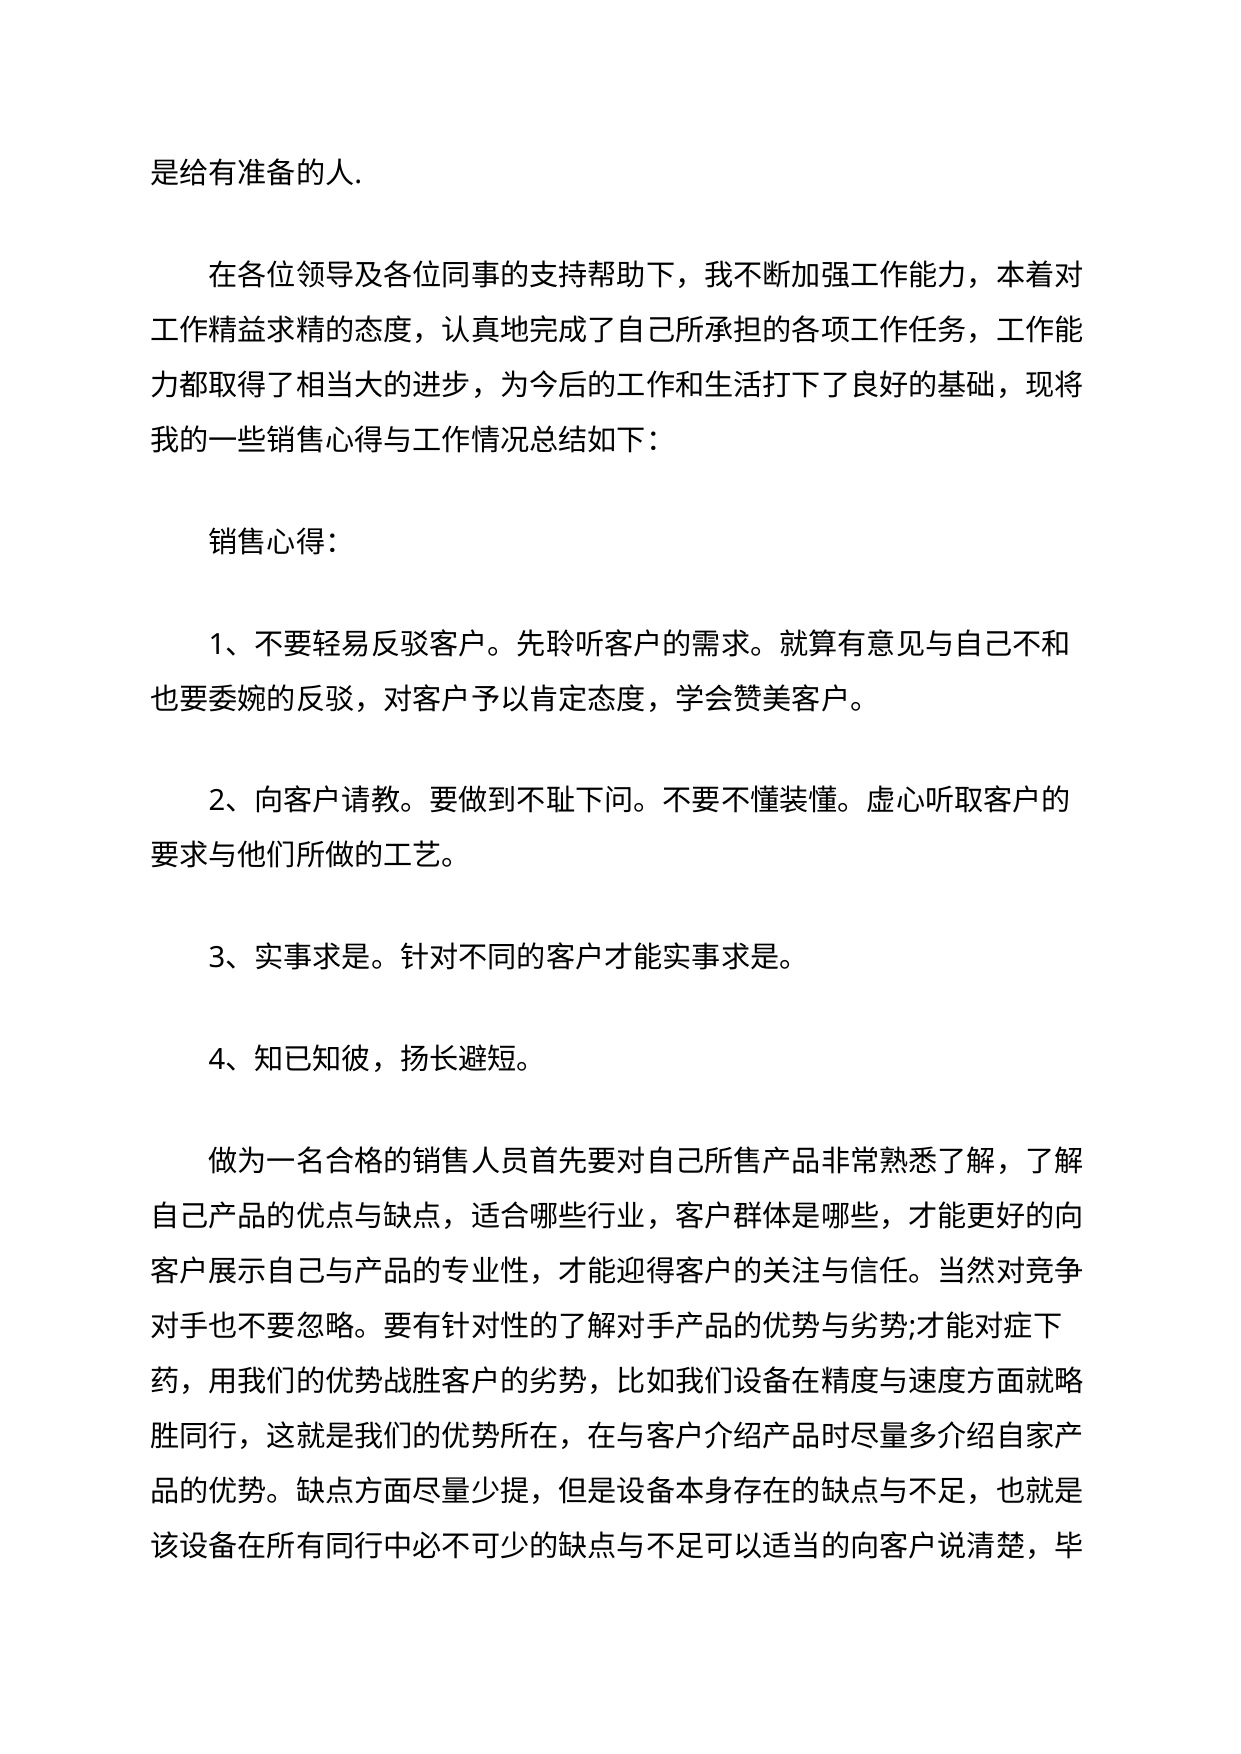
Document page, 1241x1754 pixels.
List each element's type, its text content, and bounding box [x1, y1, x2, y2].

text 4、知已知彼，扬长避短。 [150, 1036, 1090, 1078]
text 3、实事求是。针对不同的客户才能实事求是。 [150, 934, 1090, 976]
text 2、向客户请教。要做到不耻下问。不要不懂装懂。虚心听取客户的要求与他们所做的工艺。 [150, 777, 1090, 874]
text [150, 150, 1090, 192]
text 在各位领导及各位同事的支持帮助下，我不断加强工作能力，本着对工作精益求精的态度，认真地完成了自己所承担的各项工作任务，工作能力都取得了相当大的进步，为今后的工作和生活打下了良好的基础，现将我的一些销售心得与工作情况总结如下： [150, 252, 1090, 459]
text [150, 1138, 1090, 1564]
text 销售心得： [150, 518, 1090, 561]
text 1、不要轻易反驳客户。先聆听客户的需求。就算有意见与自己不和也要委婉的反驳，对客户予以肯定态度，学会赞美客户。 [150, 620, 1090, 717]
